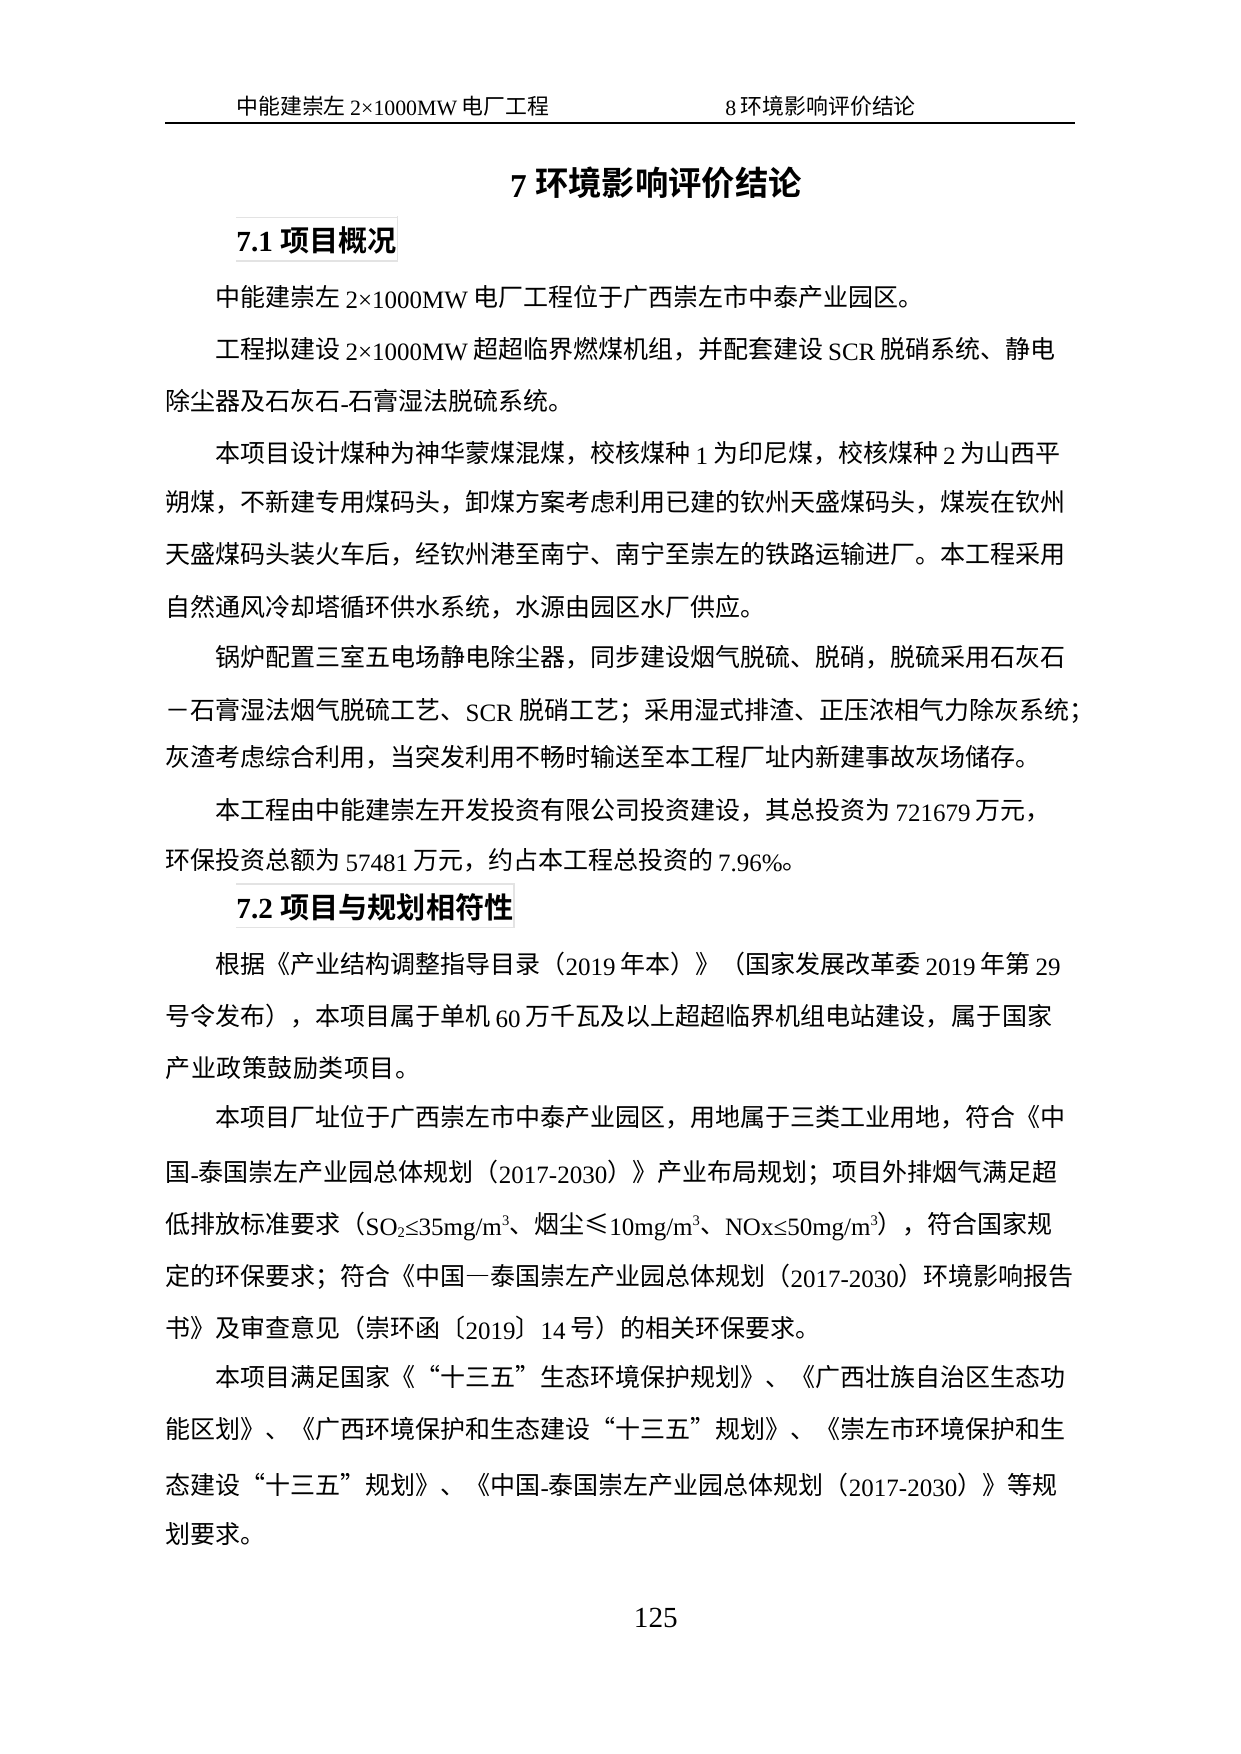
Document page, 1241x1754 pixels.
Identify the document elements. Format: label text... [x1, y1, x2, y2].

text 本项目设计煤种为神华蒙煤混煤，校核煤种1为印尼煤，校核煤种2为山西平朔煤，不新建专用煤码头，卸煤方案考虑利用已建的钦州天盛煤码头，煤炭在钦州天盛煤码头装火车后，经钦州港至南宁、南宁至崇左的铁路运输进厂。本工程采用自然通风冷却塔循环供水系统，水源由园区水厂供应。 [165, 418, 1075, 626]
text 中能建崇左2×1000MW电厂工程位于广西崇左市中泰产业园区。 [165, 262, 1075, 314]
text 锅炉配置三室五电场静电除尘器，同步建设烟气脱硫、脱硝，脱硫采用石灰石－石膏湿法烟气脱硫工艺、SCR 脱硝工艺；采用湿式排渣、正压浓相气力除灰系统；灰渣考虑综合利用，当突发利用不畅时输送至本工程厂址内新建事故灰场储存。 [165, 626, 1075, 776]
subtitle 7.2 项目与规划相符性 [165, 876, 1075, 928]
text 本项目厂址位于广西崇左市中泰产业园区，用地属于三类工业用地，符合《中国-泰国崇左产业园总体规划（2017-2030）》产业布局规划；项目外排烟气满足超低排放标准要求（SO2≤35mg/m3、烟尘≤10mg/m3、NOx≤50mg/m3），符合国家规定的环保要求；符合《中国—泰国崇左产业园总体规划（2017-2030）环境影响报告书》及审查意见（崇环函〔2019〕14号）的相关环保要求。 [165, 1085, 1075, 1345]
text 工程拟建设2×1000MW超超临界燃煤机组，并配套建设SCR脱硝系统、静电除尘器及石灰石-石膏湿法脱硫系统。 [165, 314, 1075, 418]
text 根据《产业结构调整指导目录（2019年本）》（国家发展改革委2019年第29号令发布），本项目属于单机60万千瓦及以上超超临界机组电站建设，属于国家产业政策鼓励类项目。 [165, 928, 1075, 1085]
subtitle 7.1 项目概况 [165, 210, 1075, 262]
text 本工程由中能建崇左开发投资有限公司投资建设，其总投资为721679万元，环保投资总额为57481万元，约占本工程总投资的7.96%。 [165, 776, 1075, 876]
text 7 环境影响评价结论 [165, 153, 1075, 205]
text 本项目满足国家《“十三五”生态环境保护规划》、《广西壮族自治区生态功能区划》、《广西环境保护和生态建设“十三五”规划》、《崇左市环境保护和生态建设“十三五”规划》、《中国-泰国崇左产业园总体规划（2017-2030）》等规划要求。 [165, 1345, 1075, 1553]
